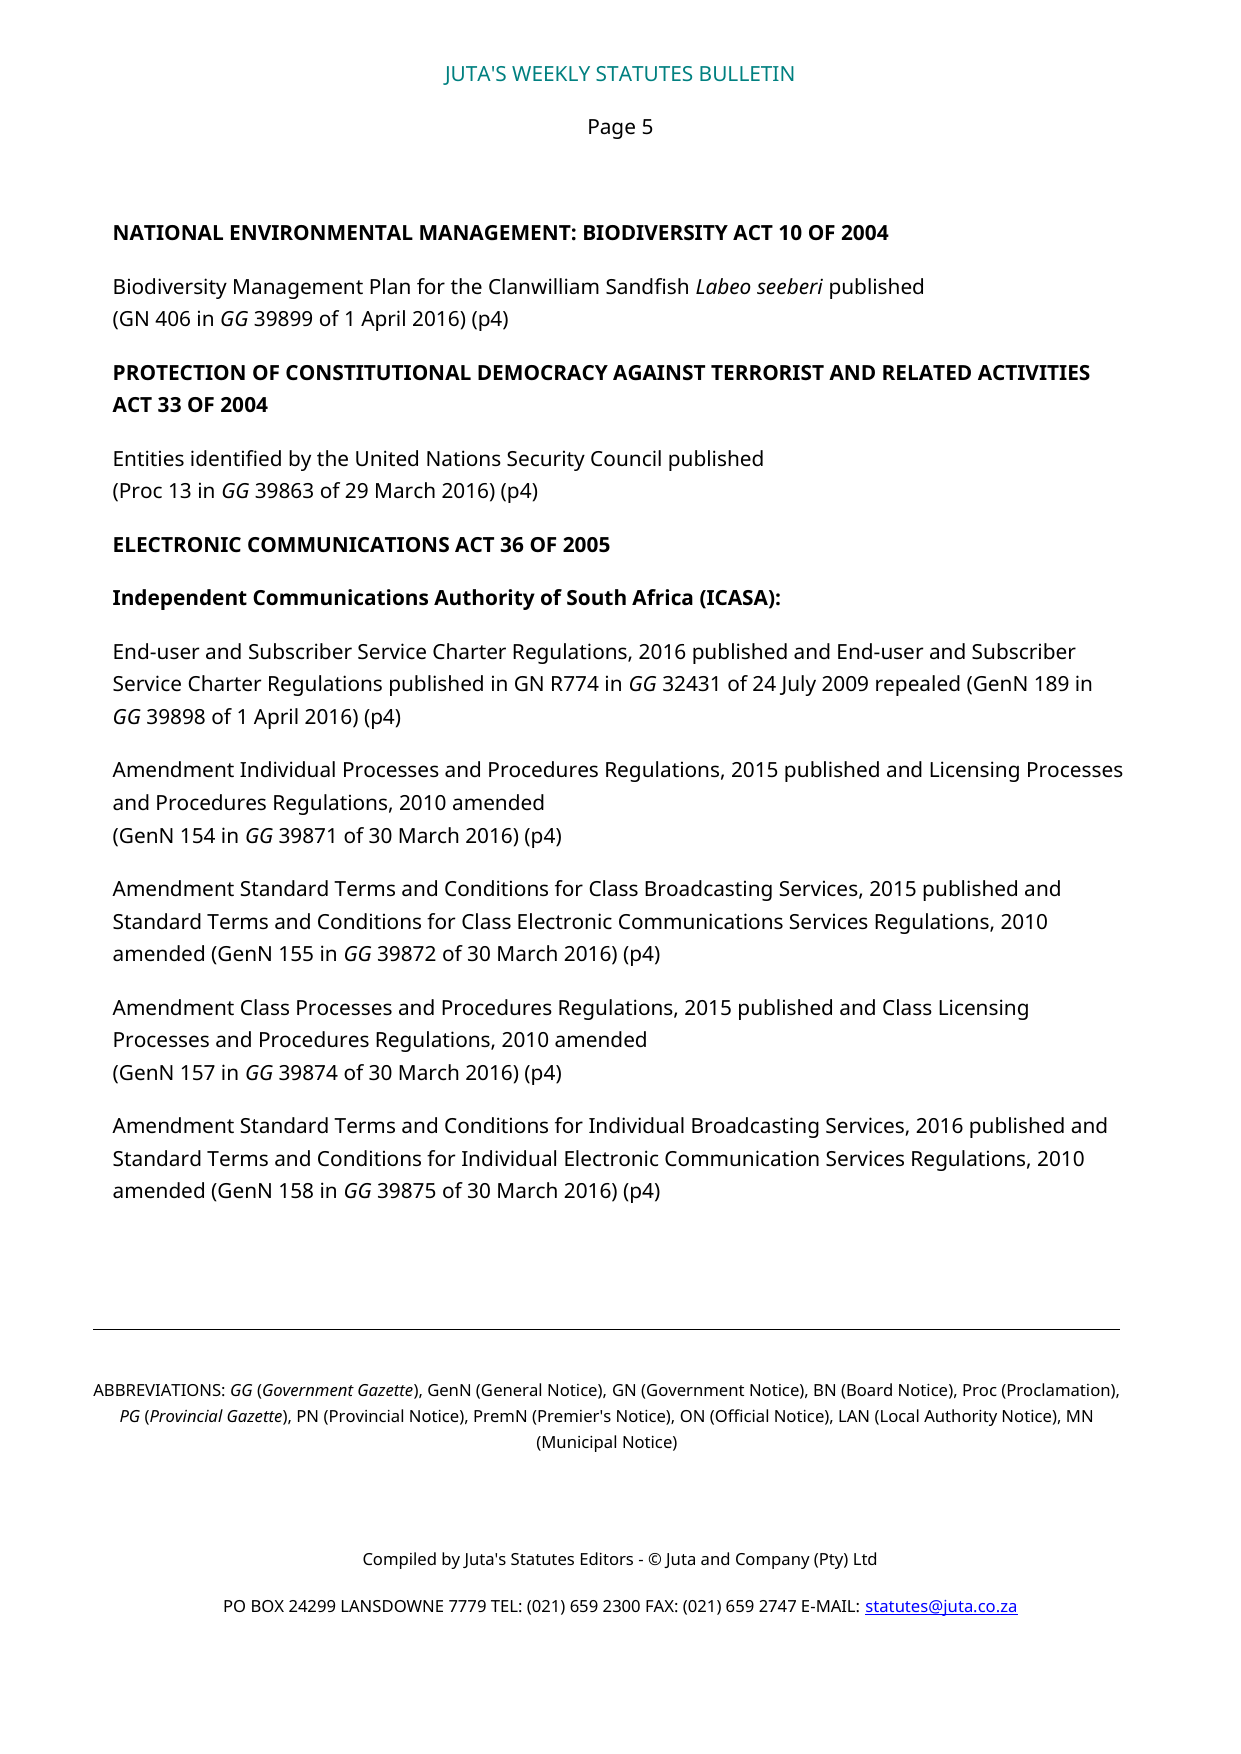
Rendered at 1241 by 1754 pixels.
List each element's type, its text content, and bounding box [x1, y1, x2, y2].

text End-user and Subscriber Service Charter Regulations, 2016 published and End-user and Subscriber Service Charter Regulations published in GN R774 in GG 32431 of 24 July 2009 repealed (GenN 189 in GG 39898 of 1 April 2016) (p4) [112, 637, 1128, 731]
text Amendment Standard Terms and Conditions for Individual Broadcasting Services, 2016 published and Standard Terms and Conditions for Individual Electronic Communication Services Regulations, 2010 amended (GenN 158 in GG 39875 of 30 March 2016) (p4) [112, 1111, 1128, 1205]
text Independent Communications Authority of South Africa (ICASA): [112, 583, 1128, 612]
text NATIONAL ENVIRONMENTAL MANAGEMENT: BIODIVERSITY ACT 10 OF 2004 [112, 218, 1128, 247]
text PROTECTION OF CONSTITUTIONAL DEMOCRACY AGAINST TERRORIST AND RELATED ACTIVITIES ACT 33 OF 2004 [112, 358, 1128, 419]
text Entities identified by the United Nations Security Council published (Proc 13 in GG 39863 of 29 March 2016) (p4) [112, 444, 1128, 505]
text Biodiversity Management Plan for the Clanwilliam Sandfish Labeo seeberi published (GN 406 in GG 39899 of 1 April 2016) (p4) [112, 272, 1128, 333]
text Amendment Individual Processes and Procedures Regulations, 2015 published and Licensing Processes and Procedures Regulations, 2010 amended (GenN 154 in GG 39871 of 30 March 2016) (p4) [112, 756, 1128, 849]
text ELECTRONIC COMMUNICATIONS ACT 36 OF 2005 [112, 530, 1128, 558]
text Amendment Standard Terms and Conditions for Class Broadcasting Services, 2015 published and Standard Terms and Conditions for Class Electronic Communications Services Regulations, 2010 amended (GenN 155 in GG 39872 of 30 March 2016) (p4) [112, 874, 1128, 968]
text Amendment Class Processes and Procedures Regulations, 2015 published and Class Licensing Processes and Procedures Regulations, 2010 amended (GenN 157 in GG 39874 of 30 March 2016) (p4) [112, 993, 1128, 1086]
